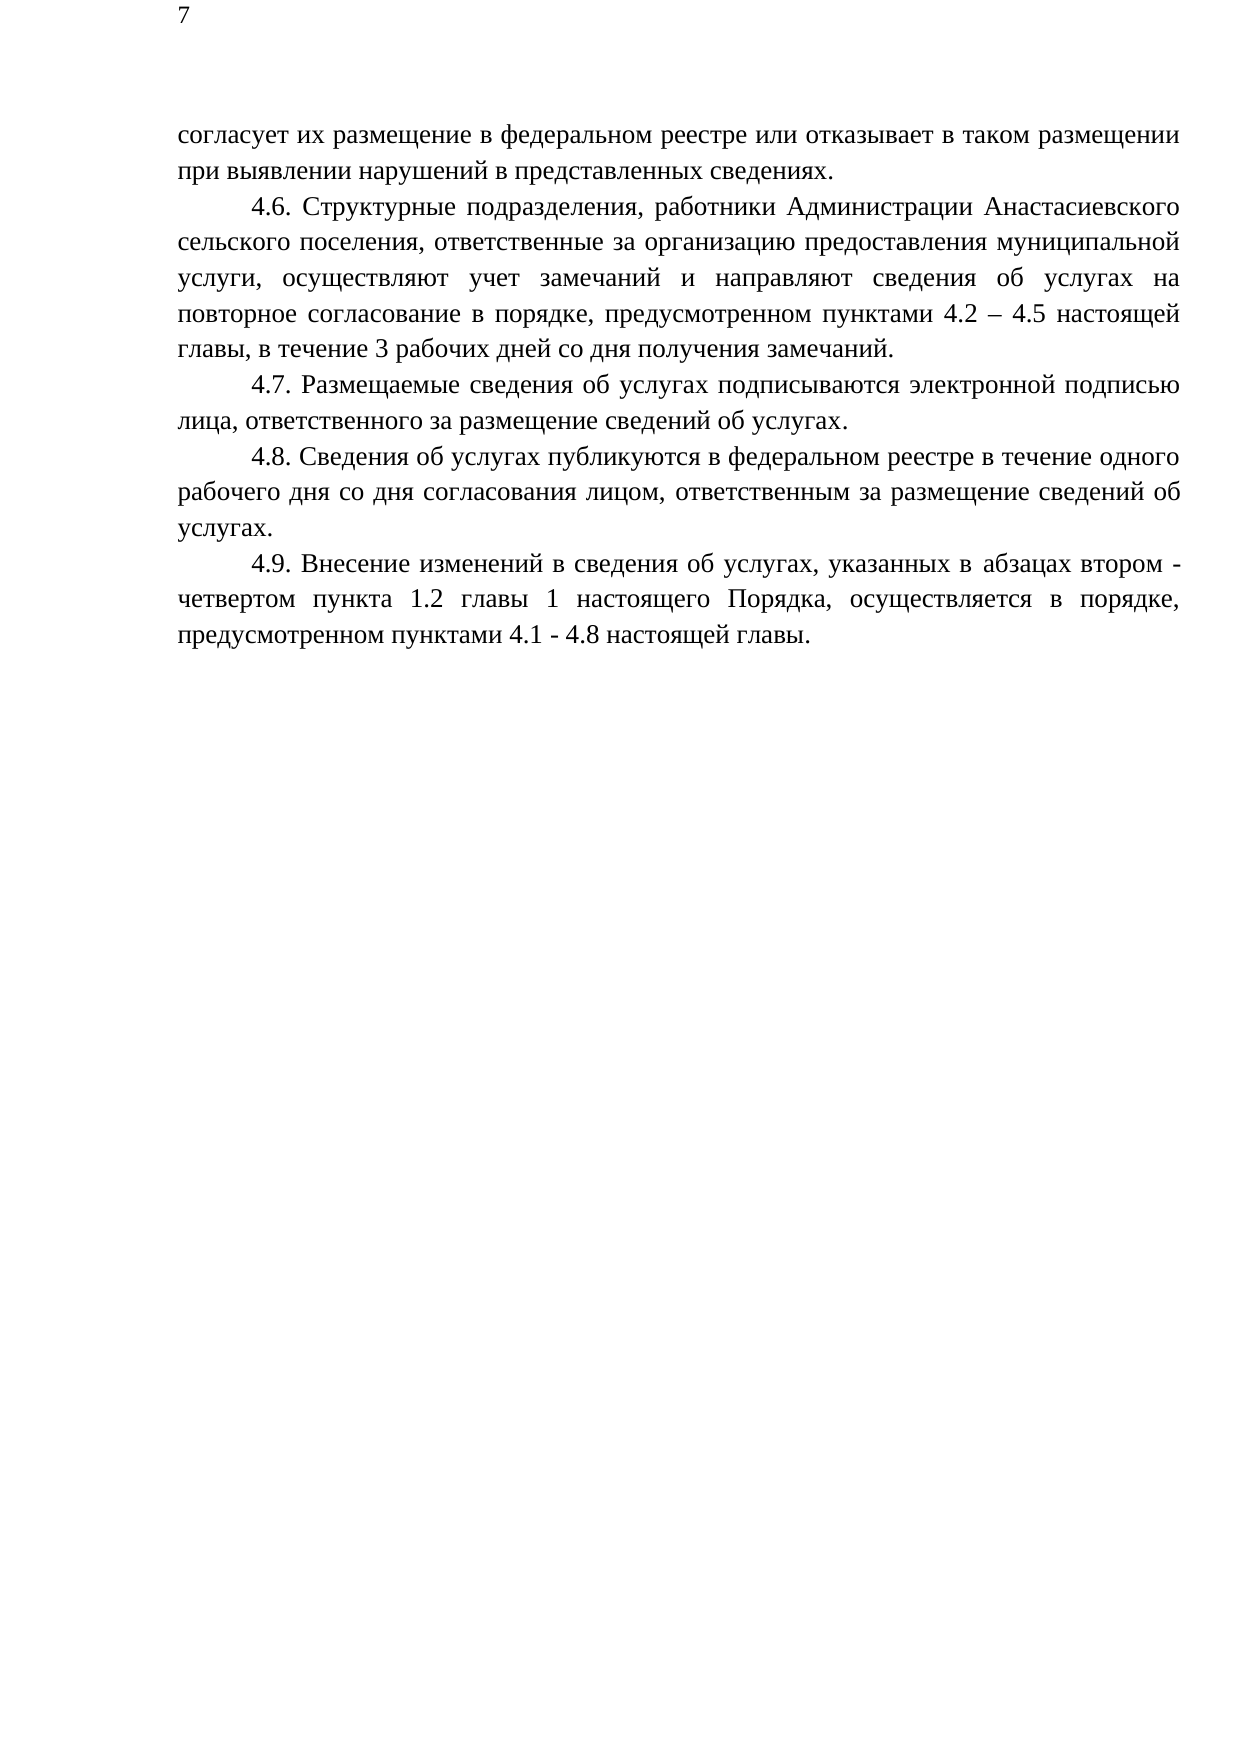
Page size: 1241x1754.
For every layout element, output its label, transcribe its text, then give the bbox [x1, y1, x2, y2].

text 4.6. Структурные подразделения, работники Администрации Анастасиевского сельского поселения, ответственные за организацию предоставления муниципальной услуги, осуществляют учет замечаний и направляют сведения об услугах на повторное согласование в порядке, предусмотренном пунктами 4.2 – 4.5 настоящей главы, в течение 3 рабочих дней со дня получения замечаний. [177, 189, 1181, 364]
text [177, 118, 1181, 185]
text 4.9. Внесение изменений в сведения об услугах, указанных в абзацах втором - четвертом пункта 1.2 главы 1 настоящего Порядка, осуществляется в порядке, предусмотренном пунктами 4.1 - 4.8 настоящей главы. [177, 547, 1181, 649]
text 4.8. Сведения об услугах публикуются в федеральном реестре в течение одного рабочего дня со дня согласования лицом, ответственным за размещение сведений об услугах. [177, 440, 1181, 542]
text 4.7. Размещаемые сведения об услугах подписываются электронной подписью лица, ответственного за размещение сведений об услугах. [177, 368, 1181, 435]
